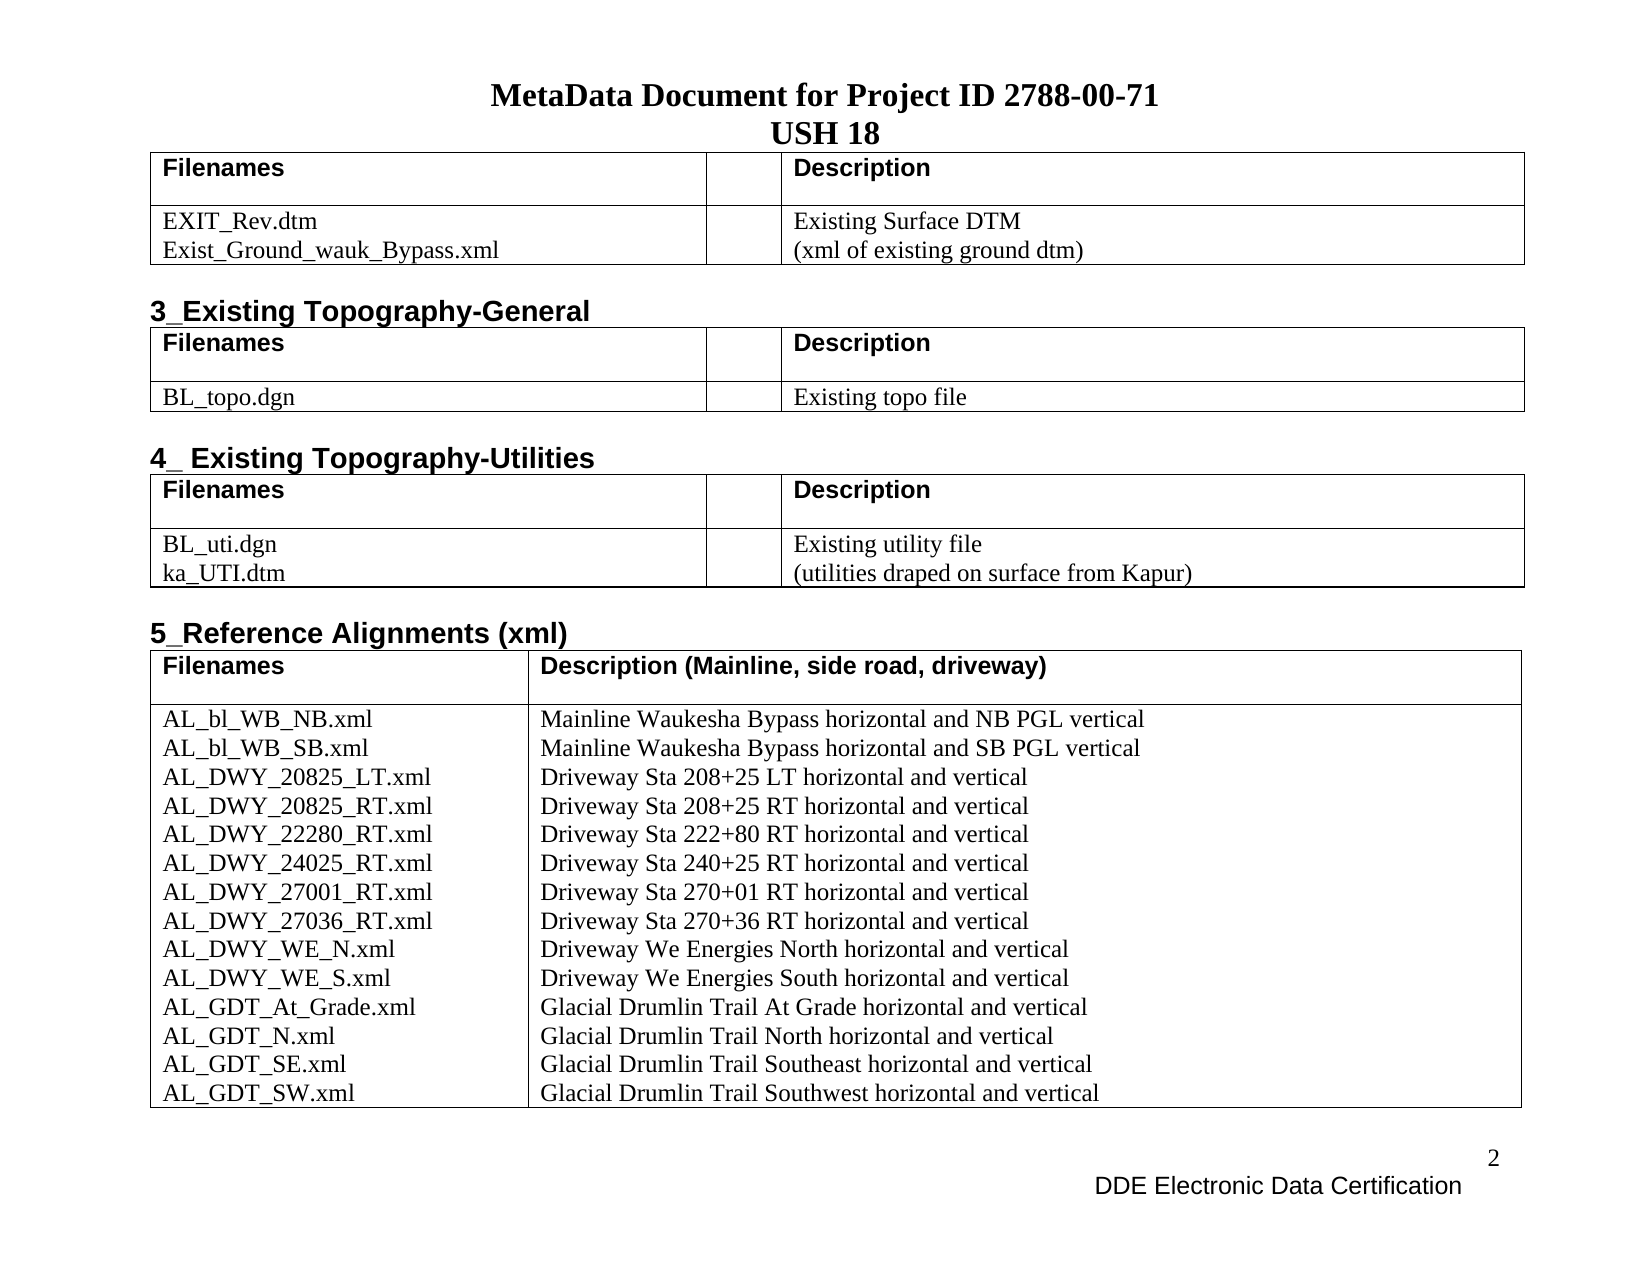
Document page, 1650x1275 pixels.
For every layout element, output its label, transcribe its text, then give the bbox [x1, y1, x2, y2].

table_header Filenames [151, 328, 706, 381]
table_header Filenames [151, 651, 528, 703]
table_header Description [782, 328, 1524, 381]
table_cell [707, 382, 781, 411]
text 5_Reference Alignments (xml) [150, 616, 1500, 650]
table_header [707, 475, 781, 528]
table_cell BL_topo.dgn [151, 382, 706, 411]
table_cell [151, 705, 528, 1107]
table_cell Existing topo file [782, 382, 1524, 411]
table_header Description [782, 153, 1524, 205]
table_header Filenames [151, 475, 706, 528]
table_header Description [782, 475, 1524, 528]
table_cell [529, 705, 1521, 1107]
table_header Description (Mainline, side road, driveway) [529, 651, 1521, 703]
table_cell Existing Surface DTM (xml of existing ground dtm) [782, 206, 1524, 264]
text 3_Existing Topography-General [150, 294, 1500, 327]
table_cell BL_uti.dgn ka_UTI.dtm [151, 529, 706, 586]
table_header [707, 153, 781, 205]
text 4_ Existing Topography-Utilities [150, 441, 1500, 474]
table_cell [707, 206, 781, 264]
table_cell EXIT_Rev.dtm Exist_Ground_wauk_Bypass.xml [151, 206, 706, 264]
table_cell [707, 529, 781, 586]
table_cell Existing utility file (utilities draped on surface from Kapur) [782, 529, 1524, 586]
table_header [707, 328, 781, 381]
table_header Filenames [151, 153, 706, 205]
